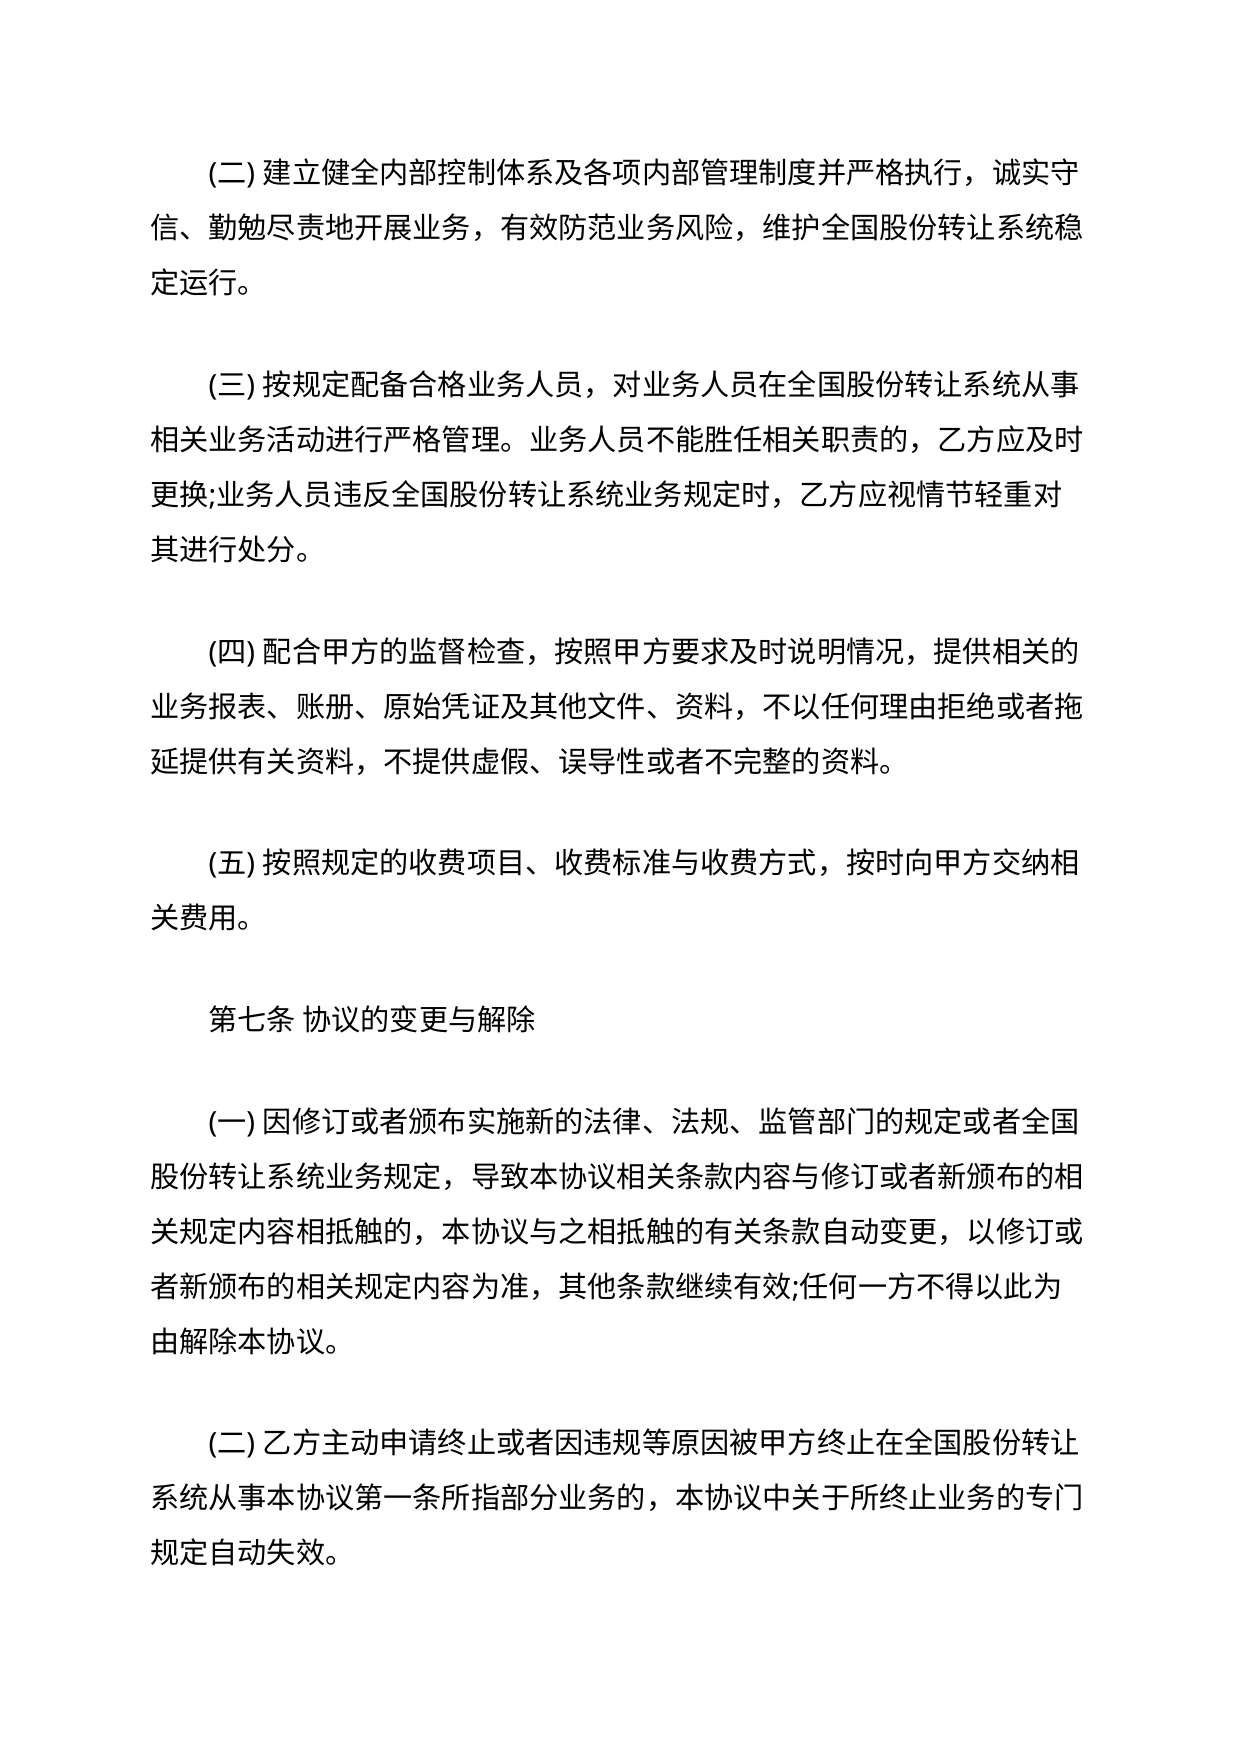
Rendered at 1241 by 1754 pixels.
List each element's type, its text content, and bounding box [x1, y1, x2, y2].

text (五) 按照规定的收费项目、收费标准与收费方式，按时向甲方交纳相关费用。 [150, 840, 1090, 937]
text (四) 配合甲方的监督检查，按照甲方要求及时说明情况，提供相关的业务报表、账册、原始凭证及其他文件、资料，不以任何理由拒绝或者拖延提供有关资料，不提供虚假、误导性或者不完整的资料。 [150, 628, 1090, 781]
text (一) 因修订或者颁布实施新的法律、法规、监管部门的规定或者全国股份转让系统业务规定，导致本协议相关条款内容与修订或者新颁布的相关规定内容相抵触的，本协议与之相抵触的有关条款自动变更，以修订或者新颁布的相关规定内容为准，其他条款继续有效;任何一方不得以此为由解除本协议。 [150, 1098, 1090, 1361]
text 第七条 协议的变更与解除 [150, 997, 1090, 1039]
text (二) 乙方主动申请终止或者因违规等原因被甲方终止在全国股份转让系统从事本协议第一条所指部分业务的，本协议中关于所终止业务的专门规定自动失效。 [150, 1420, 1090, 1572]
text (三) 按规定配备合格业务人员，对业务人员在全国股份转让系统从事相关业务活动进行严格管理。业务人员不能胜任相关职责的，乙方应及时更换;业务人员违反全国股份转让系统业务规定时，乙方应视情节轻重对其进行处分。 [150, 362, 1090, 569]
text (二) 建立健全内部控制体系及各项内部管理制度并严格执行，诚实守信、勤勉尽责地开展业务，有效防范业务风险，维护全国股份转让系统稳定运行。 [150, 150, 1090, 302]
